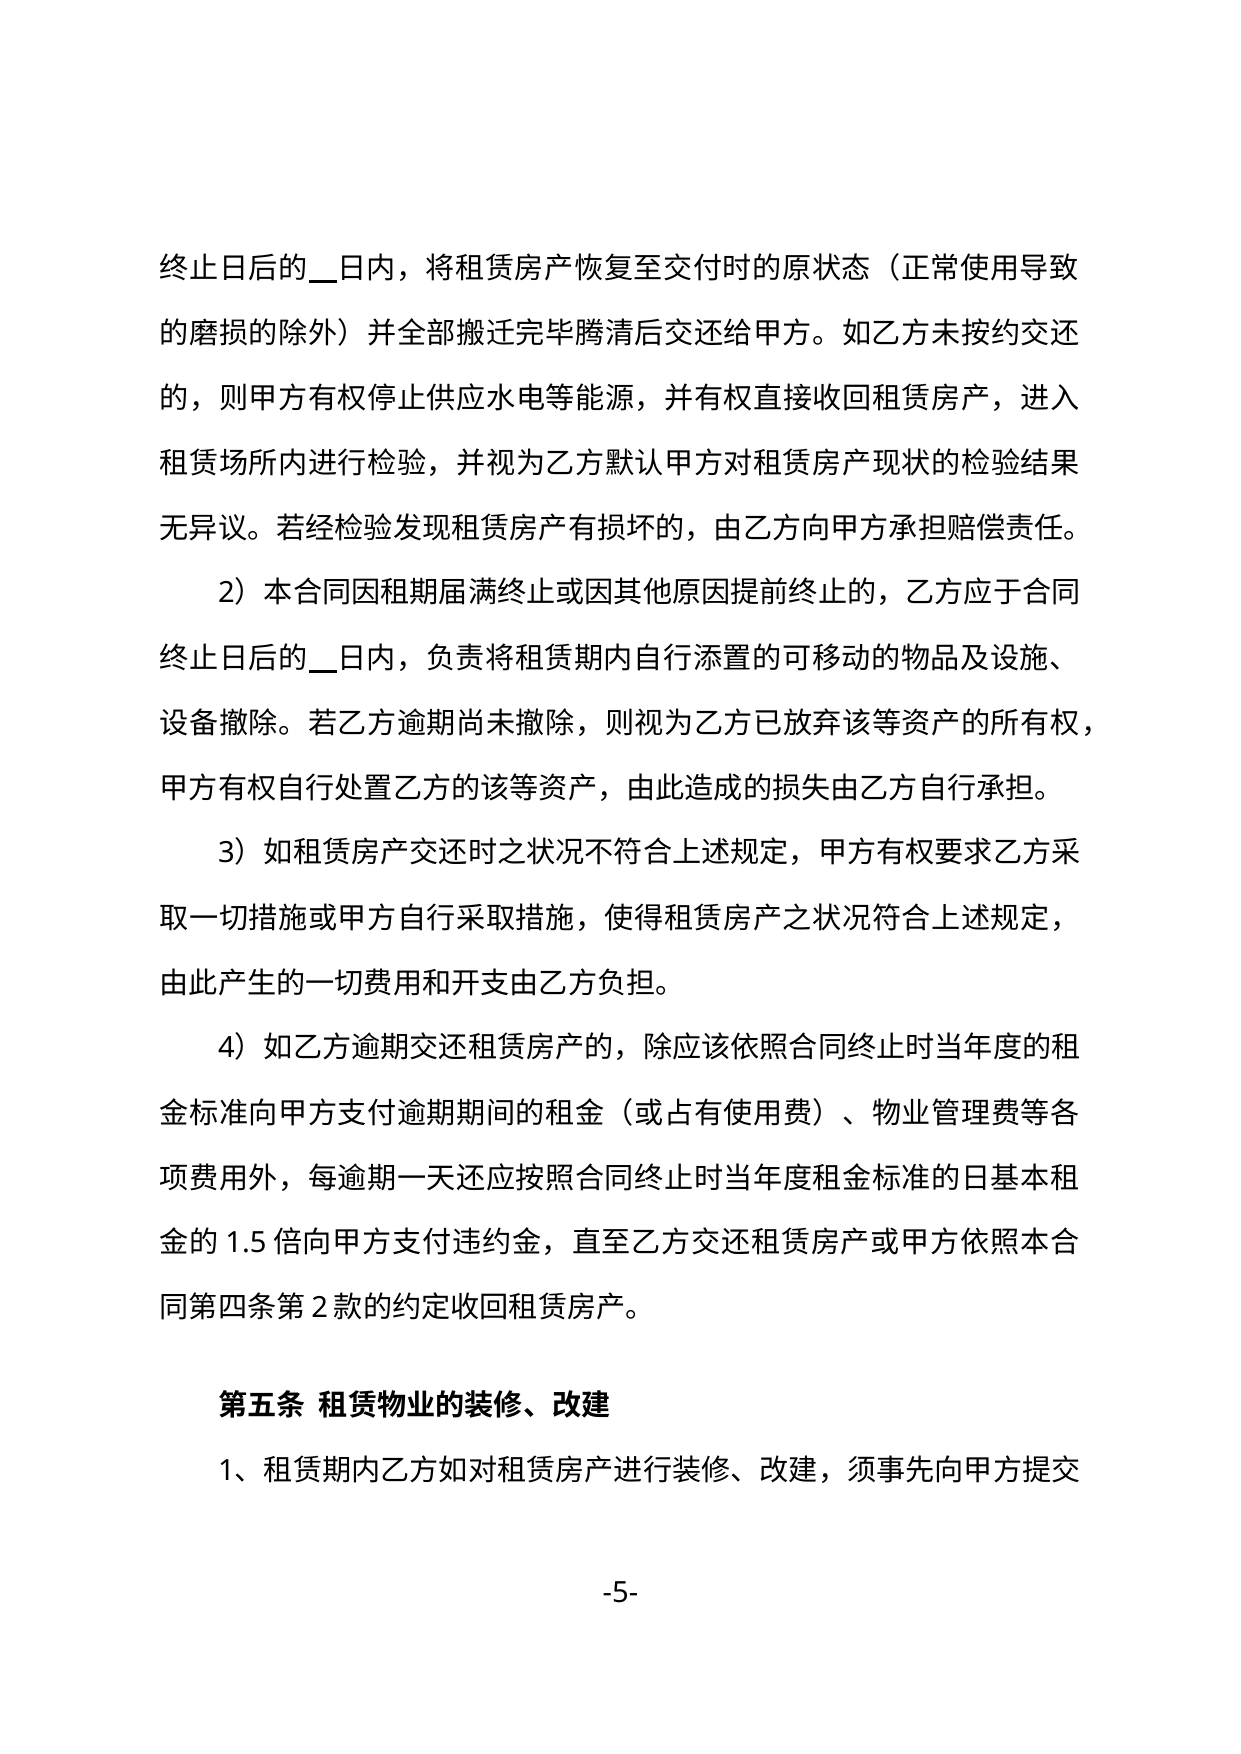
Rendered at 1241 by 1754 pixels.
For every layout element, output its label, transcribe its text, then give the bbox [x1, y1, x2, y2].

text 第五条 租赁物业的装修、改建 [159, 1370, 1081, 1435]
text 2）本合同因租期届满终止或因其他原因提前终止的，乙方应于合同终止日后的 日内，负责将租赁期内自行添置的可移动的物品及设施、设备撤除。若乙方逾期尚未撤除，则视为乙方已放弃该等资产的所有权，甲方有权自行处置乙方的该等资产，由此造成的损失由乙方自行承担。 [159, 558, 1081, 818]
text 3）如租赁房产交还时之状况不符合上述规定，甲方有权要求乙方采取一切措施或甲方自行采取措施，使得租赁房产之状况符合上述规定，由此产生的一切费用和开支由乙方负担。 [159, 818, 1081, 1013]
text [159, 1435, 1081, 1500]
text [159, 233, 1081, 558]
text 4）如乙方逾期交还租赁房产的，除应该依照合同终止时当年度的租金标准向甲方支付逾期期间的租金（或占有使用费）、物业管理费等各项费用外，每逾期一天还应按照合同终止时当年度租金标准的日基本租金的1.5倍向甲方支付违约金，直至乙方交还租赁房产或甲方依照本合同第四条第2款的约定收回租赁房产。 [159, 1013, 1081, 1338]
